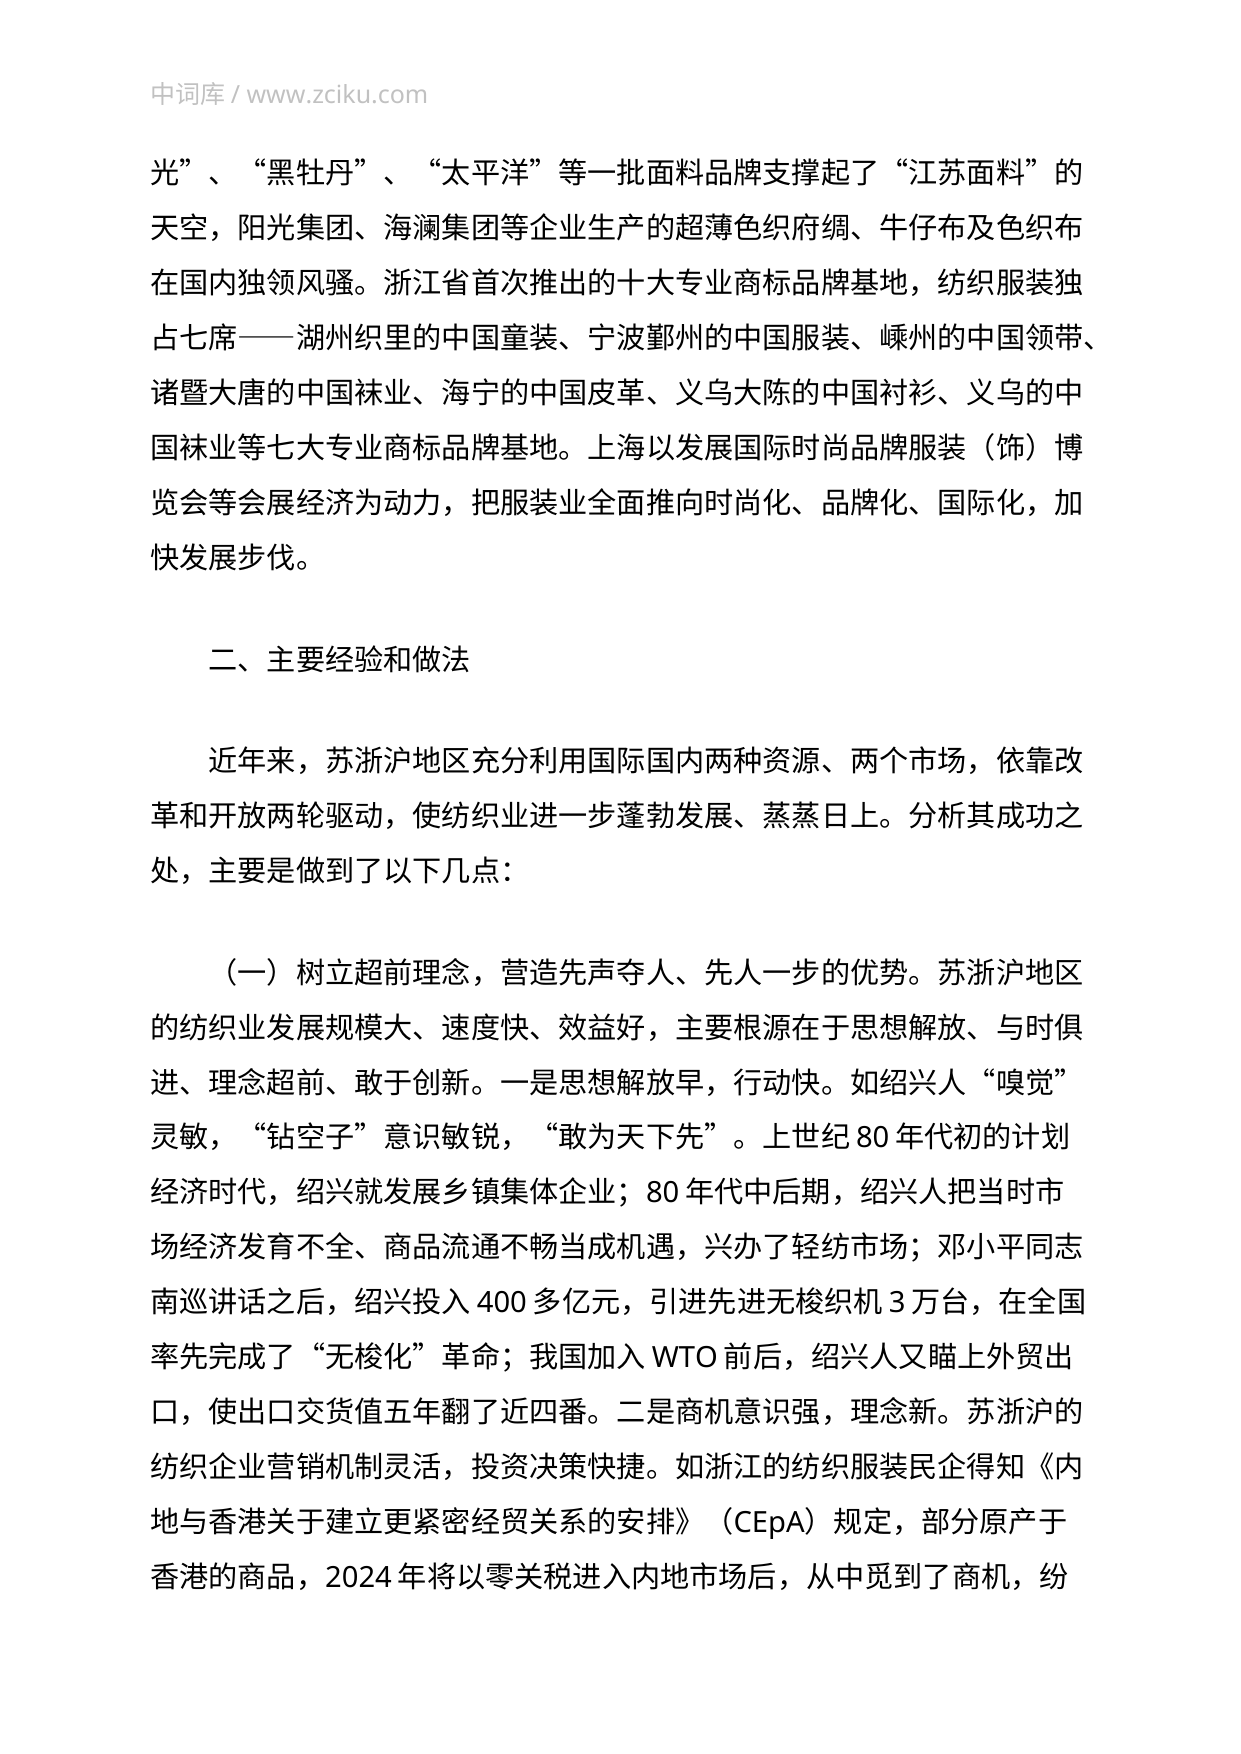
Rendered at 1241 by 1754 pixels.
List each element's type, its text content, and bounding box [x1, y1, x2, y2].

text 二、主要经验和做法 [150, 636, 1090, 678]
text 近年来，苏浙沪地区充分利用国际国内两种资源、两个市场，依靠改革和开放两轮驱动，使纺织业进一步蓬勃发展、蒸蒸日上。分析其成功之处，主要是做到了以下几点： [150, 738, 1090, 890]
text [150, 949, 1090, 1596]
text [150, 150, 1090, 577]
